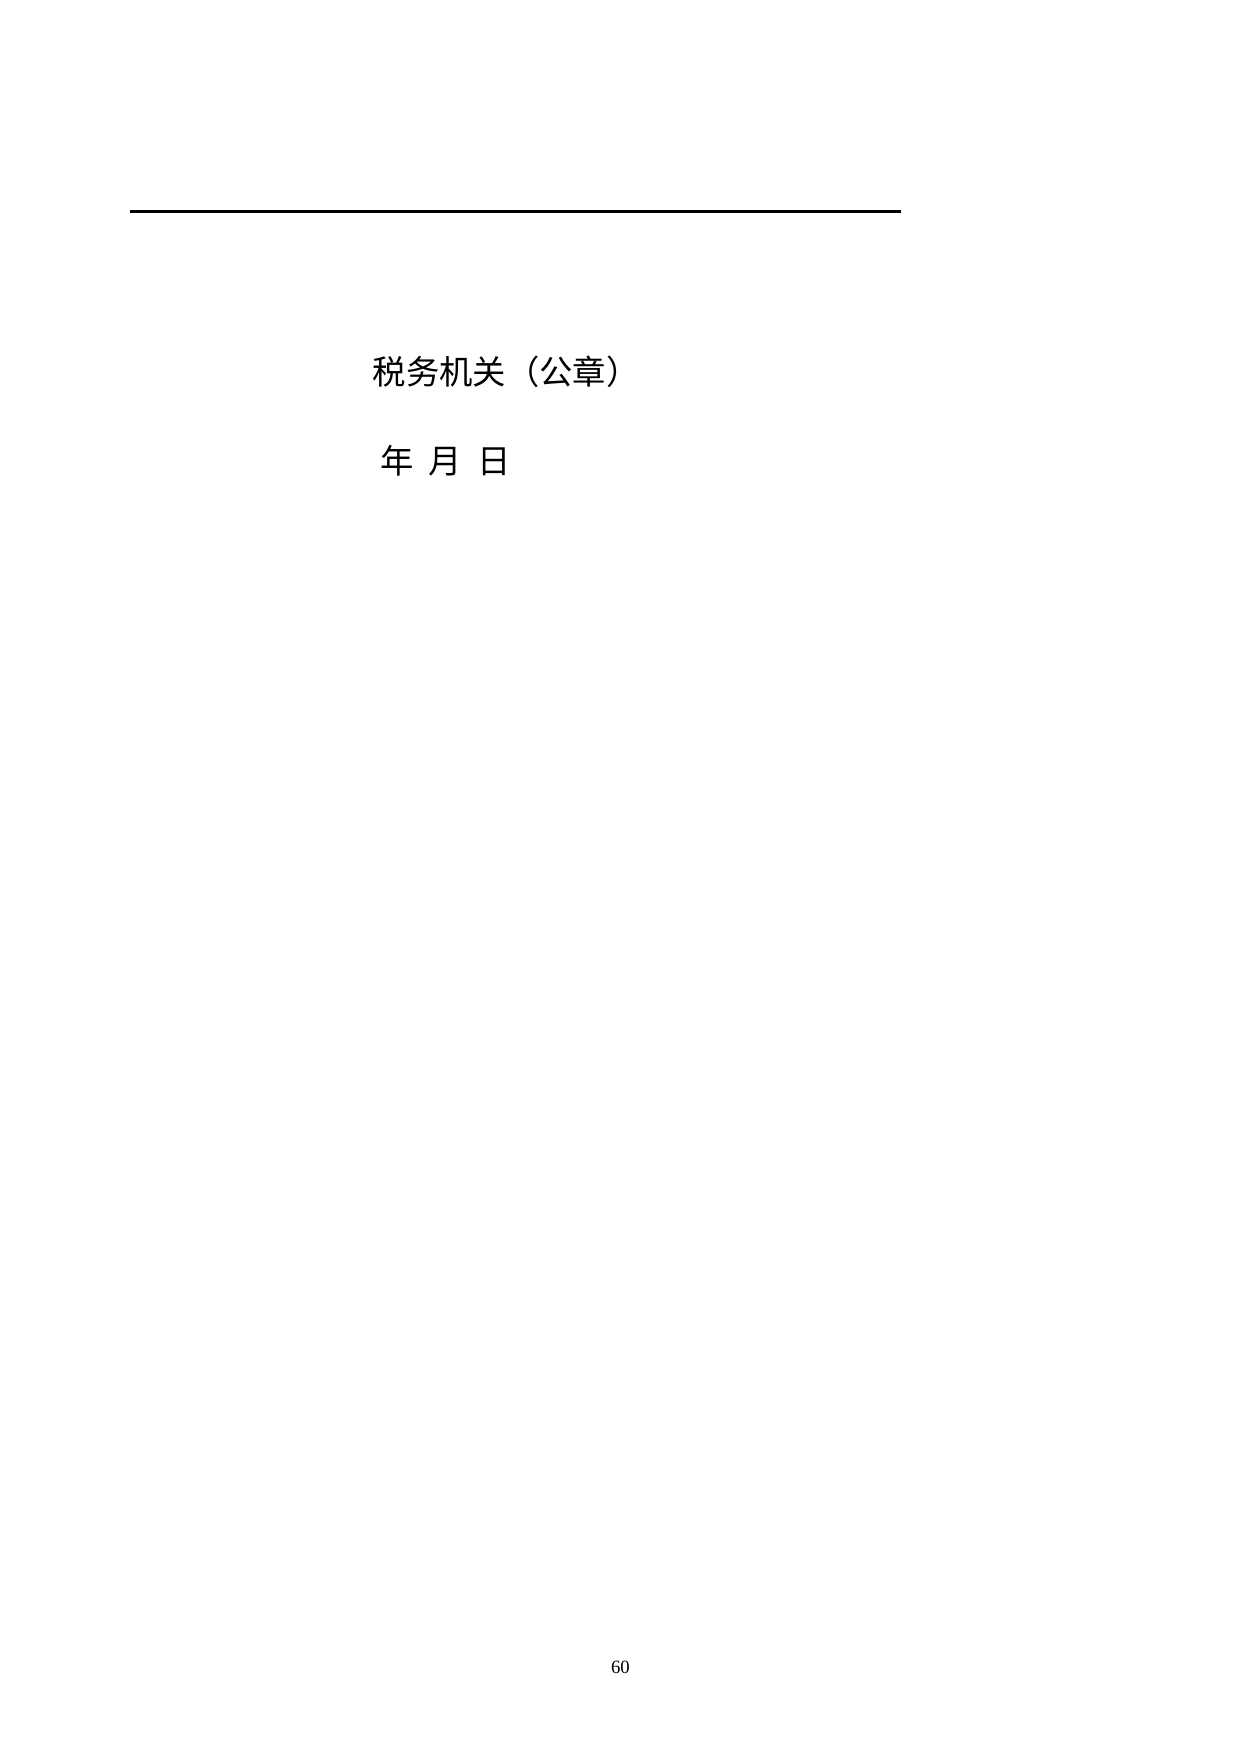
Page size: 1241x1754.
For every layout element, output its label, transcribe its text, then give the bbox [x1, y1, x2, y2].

text ri 0000000000000000000000000000000000000000000000000000000000000000000000000000000000000000000000000000000年 月 日 [130, 162, 1110, 227]
